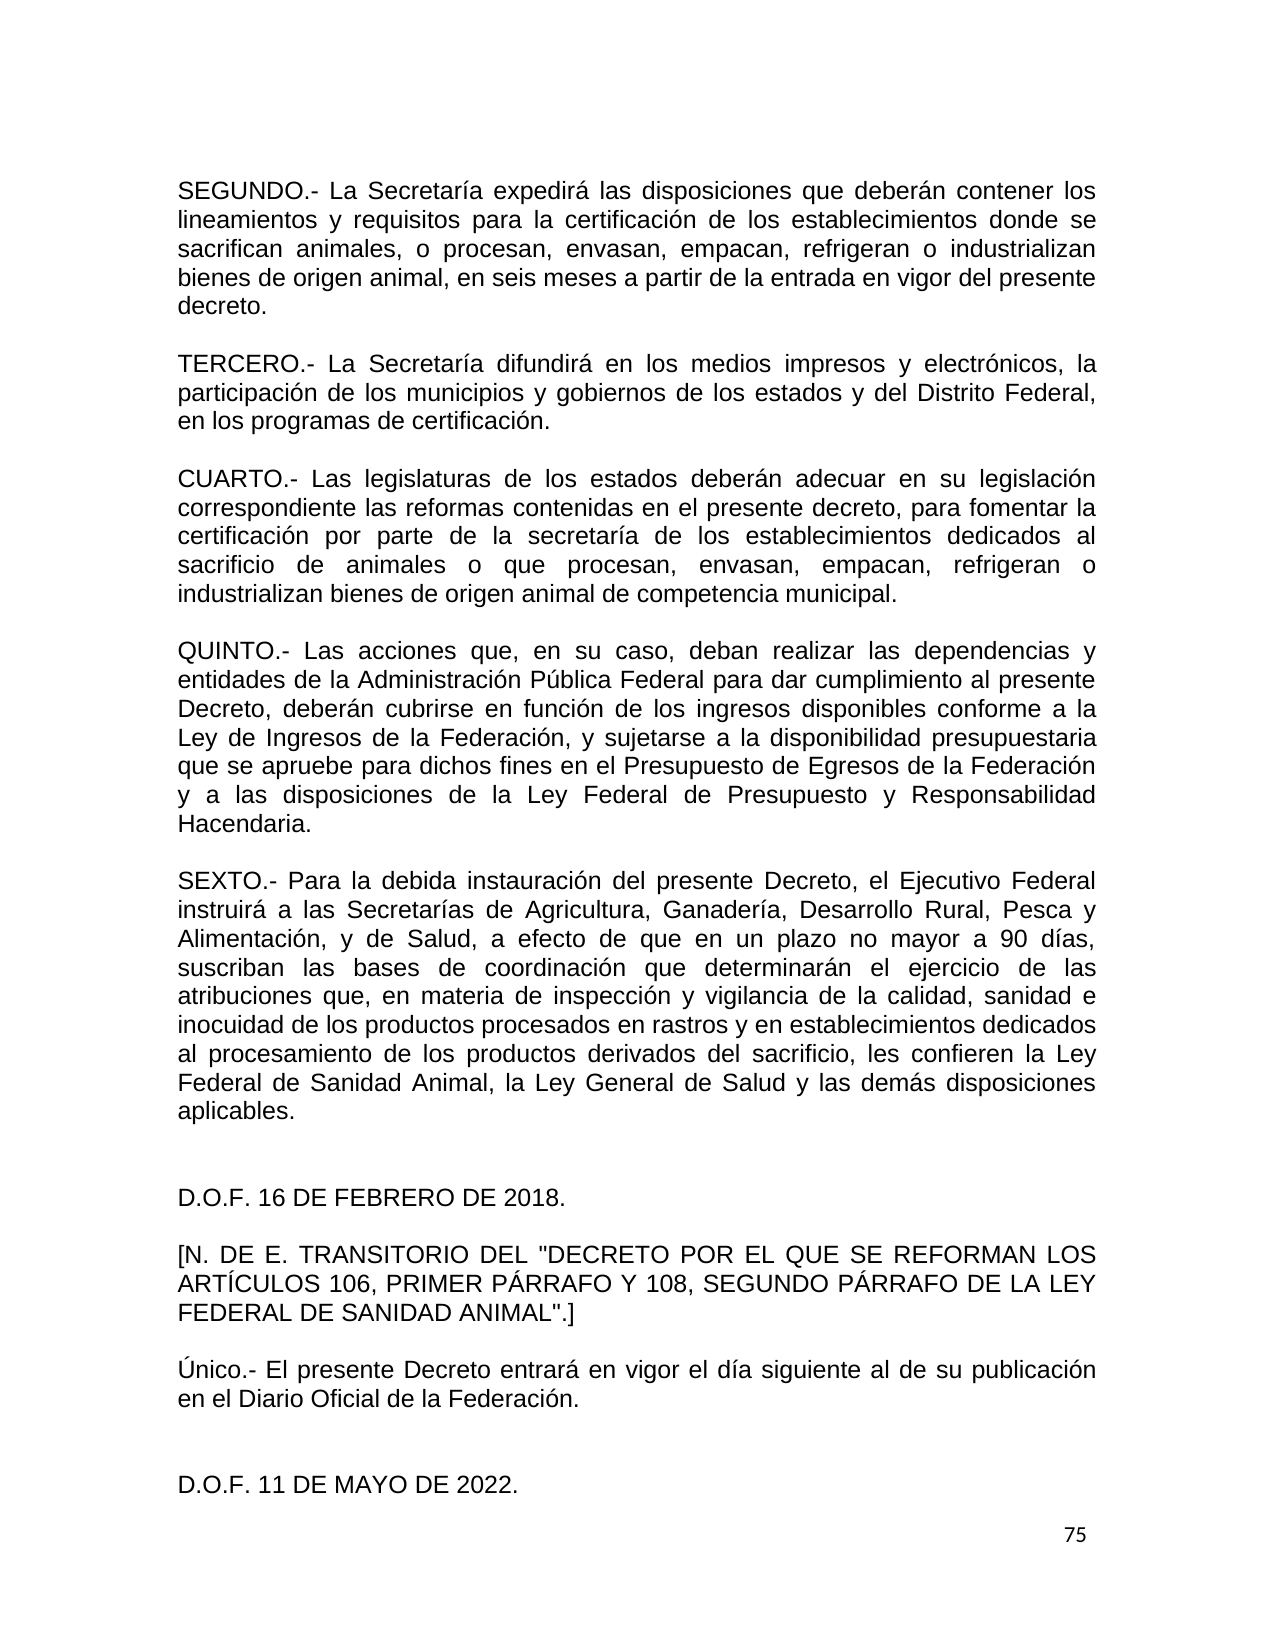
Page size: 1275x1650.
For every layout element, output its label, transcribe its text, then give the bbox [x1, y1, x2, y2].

text [N. DE E. TRANSITORIO DEL "DECRETO POR EL QUE SE REFORMAN LOS ARTÍCULOS 106, PRIMER PÁRRAFO Y 108, SEGUNDO PÁRRAFO DE LA LEY FEDERAL DE SANIDAD ANIMAL".] [177, 1240, 1098, 1326]
text TERCERO.- La Secretaría difundirá en los medios impresos y electrónicos, la participación de los municipios y gobiernos de los estados y del Distrito Federal, en los programas de certificación. [177, 349, 1098, 435]
text SEXTO.- Para la debida instauración del presente Decreto, el Ejecutivo Federal instruirá a las Secretarías de Agricultura, Ganadería, Desarrollo Rural, Pesca y Alimentación, y de Salud, a efecto de que en un plazo no mayor a 90 días, suscriban las bases de coordinación que determinarán el ejercicio de las atribuciones que, en materia de inspección y vigilancia de la calidad, sanidad e inocuidad de los productos procesados en rastros y en establecimientos dedicados al procesamiento de los productos derivados del sacrificio, les confieren la Ley Federal de Sanidad Animal, la Ley General de Salud y las demás disposiciones aplicables. [177, 866, 1098, 1125]
text SEGUNDO.- La Secretaría expedirá las disposiciones que deberán contener los lineamientos y requisitos para la certificación de los establecimientos donde se sacrifican animales, o procesan, envasan, empacan, refrigeran o industrializan bienes de origen animal, en seis meses a partir de la entrada en vigor del presente decreto. [177, 176, 1098, 320]
text CUARTO.- Las legislaturas de los estados deberán adecuar en su legislación correspondiente las reformas contenidas en el presente decreto, para fomentar la certificación por parte de la secretaría de los establecimientos dedicados al sacrificio de animales o que procesan, envasan, empacan, refrigeran o industrializan bienes de origen animal de competencia municipal. [177, 464, 1098, 608]
text QUINTO.- Las acciones que, en su caso, deban realizar las dependencias y entidades de la Administración Pública Federal para dar cumplimiento al presente Decreto, deberán cubrirse en función de los ingresos disponibles conforme a la Ley de Ingresos de la Federación, y sujetarse a la disponibilidad presupuestaria que se apruebe para dichos fines en el Presupuesto de Egresos de la Federación y a las disposiciones de la Ley Federal de Presupuesto y Responsabilidad Hacendaria. [177, 636, 1098, 838]
text Único.- El presente Decreto entrará en vigor el día siguiente al de su publicación en el Diario Oficial de la Federación. [177, 1355, 1098, 1413]
text D.O.F. 11 DE MAYO DE 2022. [177, 1470, 1098, 1499]
text D.O.F. 16 DE FEBRERO DE 2018. [177, 1183, 1098, 1211]
